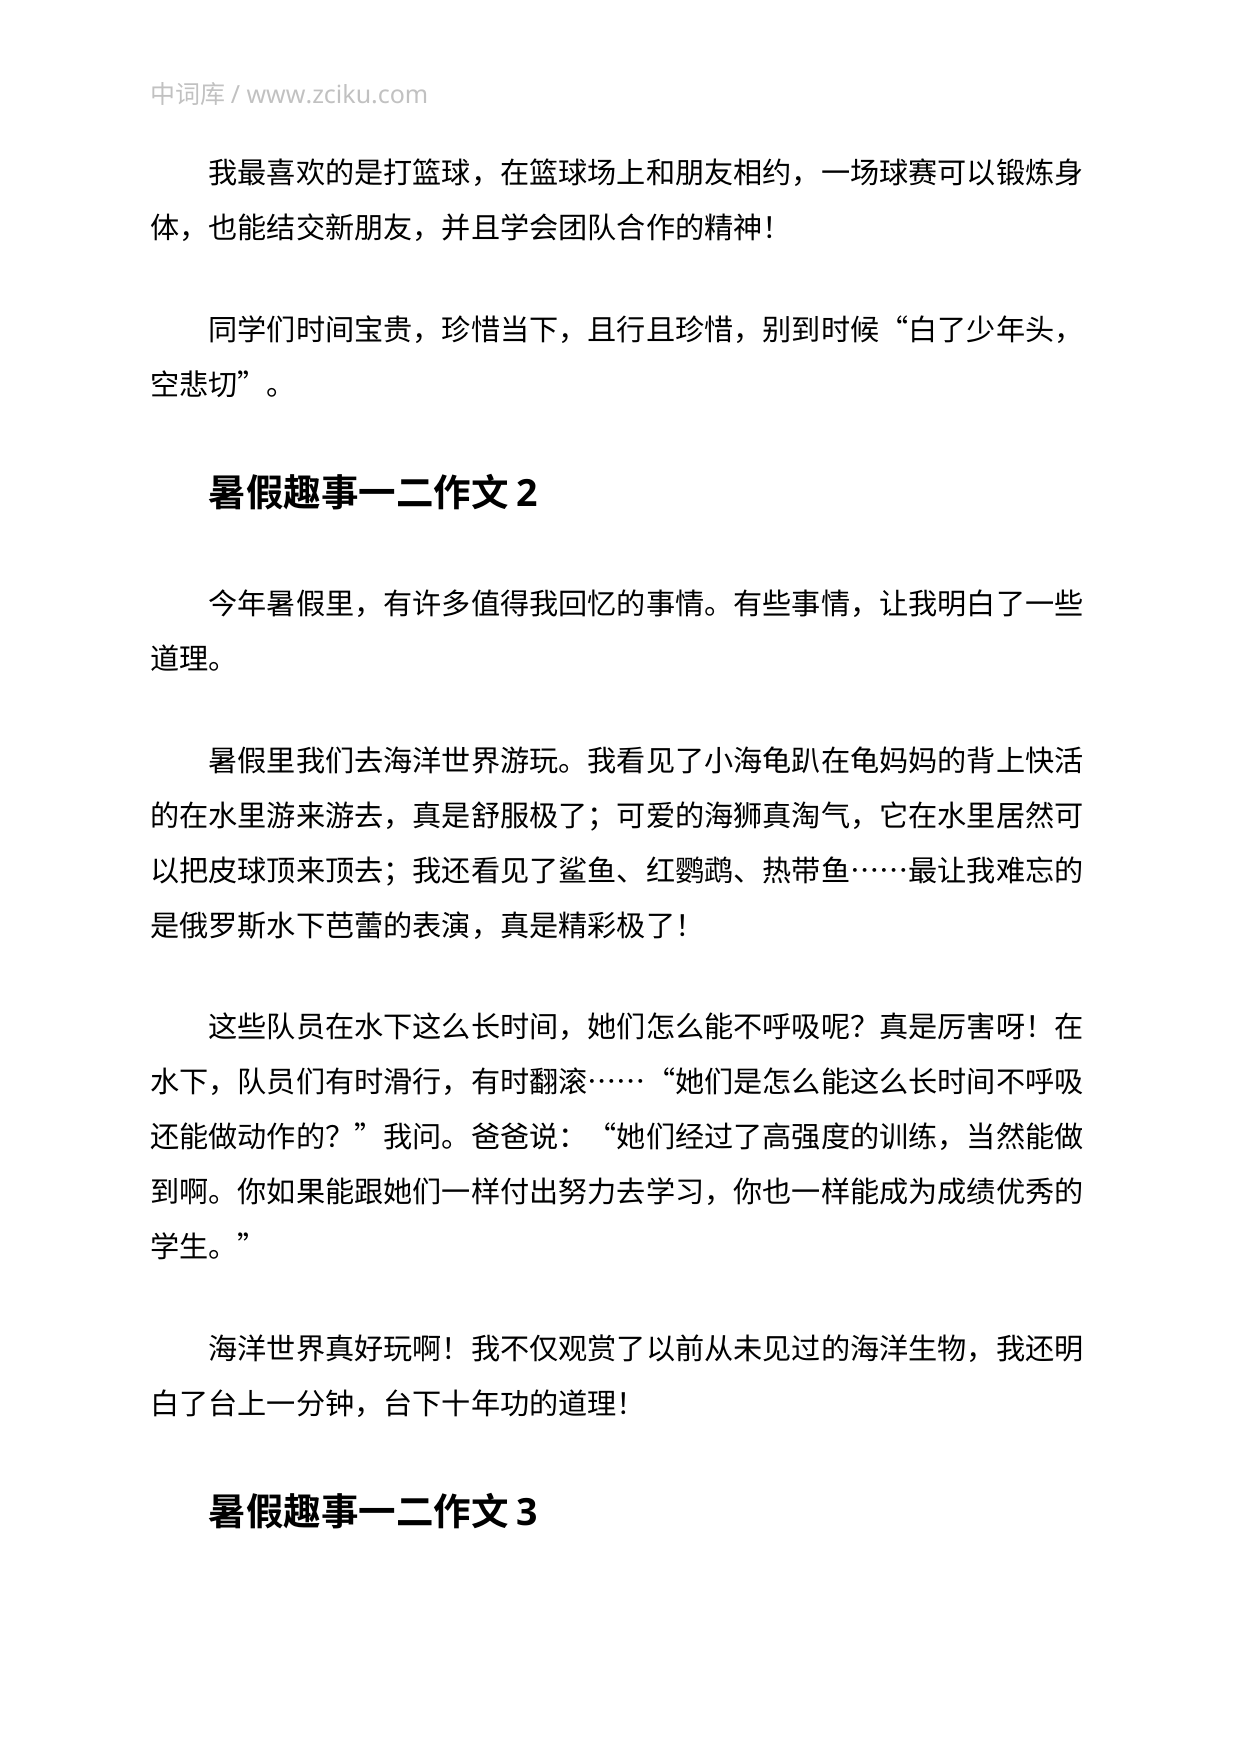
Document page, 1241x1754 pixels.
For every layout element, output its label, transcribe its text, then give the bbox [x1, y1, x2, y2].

text 同学们时间宝贵，珍惜当下，且行且珍惜，别到时候“白了少年头，空悲切”。 [150, 307, 1090, 404]
text 今年暑假里，有许多值得我回忆的事情。有些事情，让我明白了一些道理。 [150, 581, 1090, 678]
text 暑假里我们去海洋世界游玩。我看见了小海龟趴在龟妈妈的背上快活的在水里游来游去，真是舒服极了；可爱的海狮真淘气，它在水里居然可以把皮球顶来顶去；我还看见了鲨鱼、红鹦鹉、热带鱼……最让我难忘的是俄罗斯水下芭蕾的表演，真是精彩极了！ [150, 738, 1090, 944]
text 暑假趣事一二作文3 [150, 1482, 1090, 1537]
text 我最喜欢的是打篮球，在篮球场上和朋友相约，一场球赛可以锻炼身体，也能结交新朋友，并且学会团队合作的精神！ [150, 150, 1090, 247]
text 暑假趣事一二作文2 [150, 463, 1090, 518]
text 这些队员在水下这么长时间，她们怎么能不呼吸呢？真是厉害呀！在水下，队员们有时滑行，有时翻滚……“她们是怎么能这么长时间不呼吸还能做动作的？”我问。爸爸说：“她们经过了高强度的训练，当然能做到啊。你如果能跟她们一样付出努力去学习，你也一样能成为成绩优秀的学生。” [150, 1004, 1090, 1266]
text 海洋世界真好玩啊！我不仅观赏了以前从未见过的海洋生物，我还明白了台上一分钟，台下十年功的道理！ [150, 1325, 1090, 1423]
